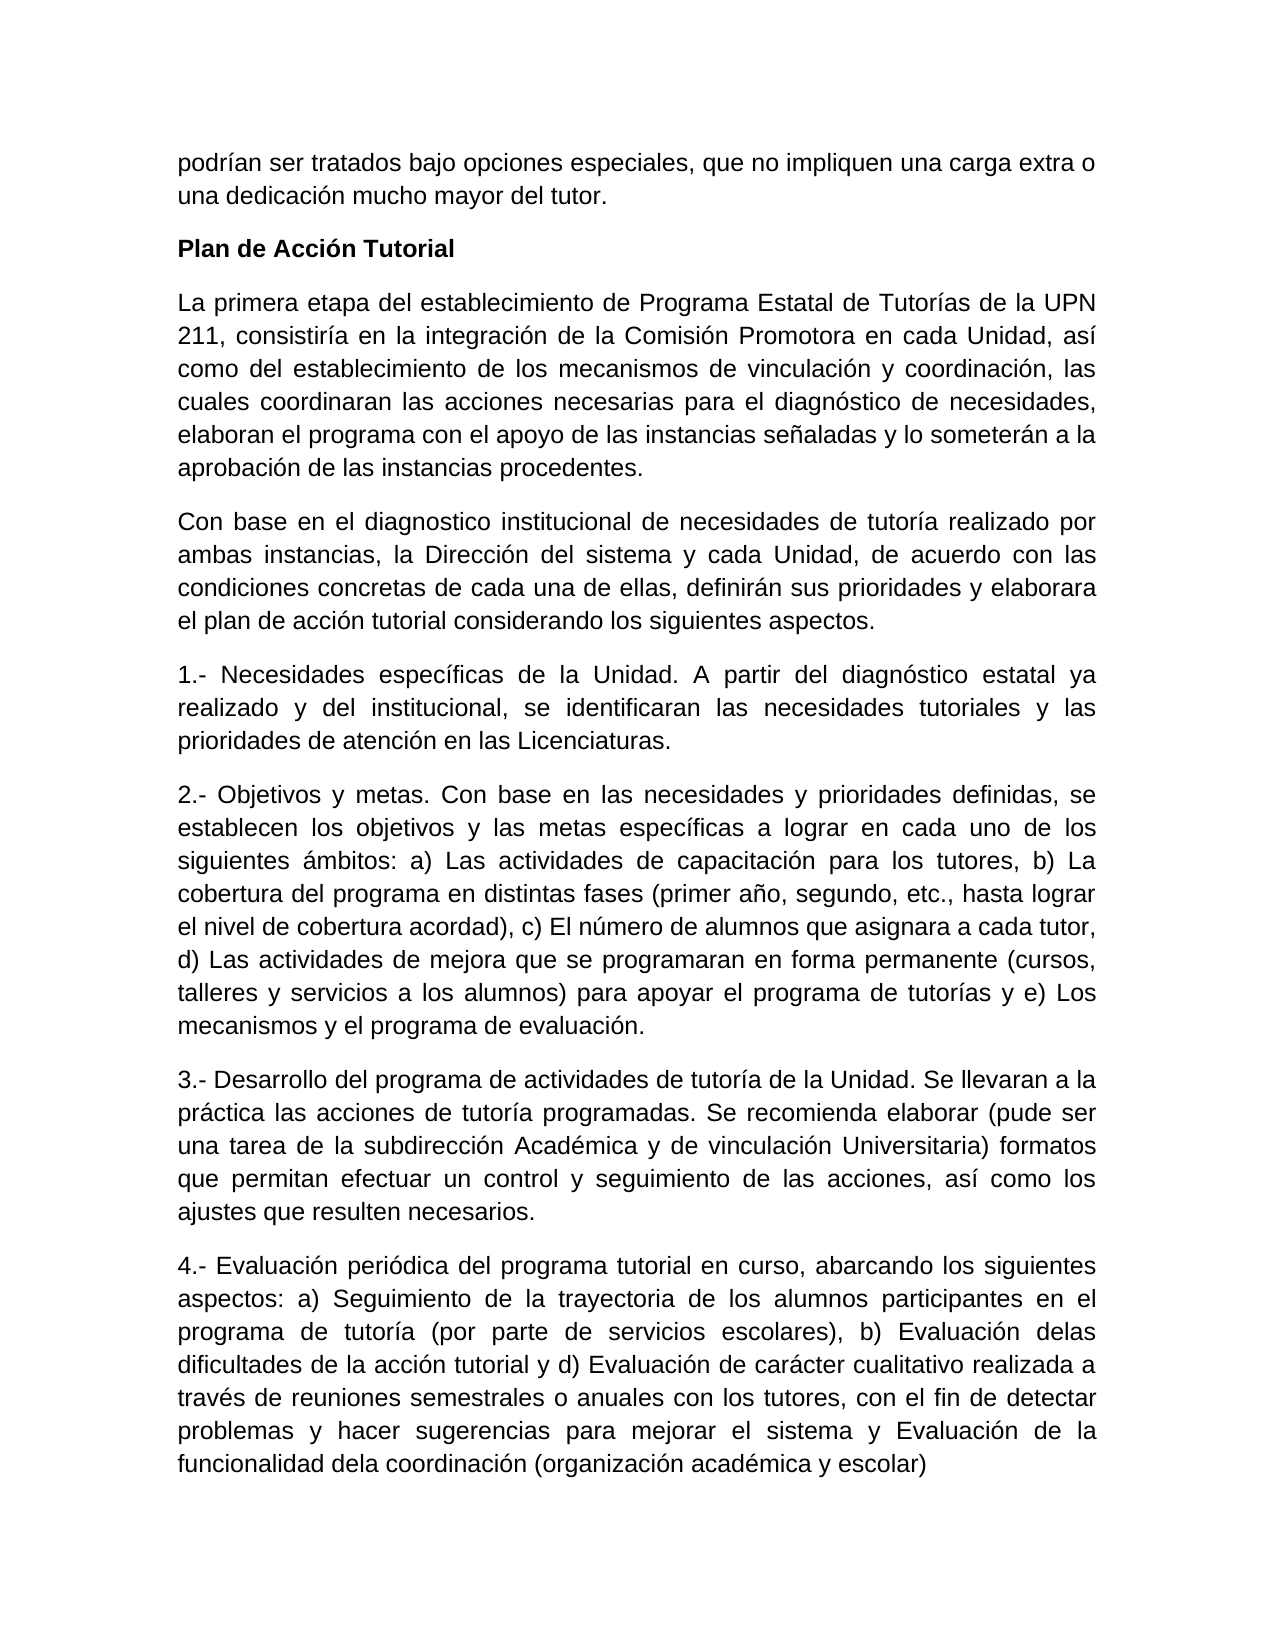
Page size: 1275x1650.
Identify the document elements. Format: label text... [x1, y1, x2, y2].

text 4.- Evaluación periódica del programa tutorial en curso, abarcando los siguientes aspectos: a) Seguimiento de la trayectoria de los alumnos participantes en el programa de tutoría (por parte de servicios escolares), b) Evaluación delas dificultades de la acción tutorial y d) Evaluación de carácter cualitativo realizada a través de reuniones semestrales o anuales con los tutores, con el fin de detectar problemas y hacer sugerencias para mejorar el sistema y Evaluación de la funcionalidad dela coordinación (organización académica y escolar) [177, 1251, 1098, 1478]
text Plan de Acción Tutorial [177, 234, 1098, 263]
text 1.- Necesidades específicas de la Unidad. A partir del diagnóstico estatal ya realizado y del institucional, se identificaran las necesidades tutoriales y las prioridades de atención en las Licenciaturas. [177, 660, 1098, 755]
text Con base en el diagnostico institucional de necesidades de tutoría realizado por ambas instancias, la Dirección del sistema y cada Unidad, de acuerdo con las condiciones concretas de cada una de ellas, definirán sus prioridades y elaborara el plan de acción tutorial considerando los siguientes aspectos. [177, 507, 1098, 635]
text La primera etapa del establecimiento de Programa Estatal de Tutorías de la UPN 211, consistiría en la integración de la Comisión Promotora en cada Unidad, así como del establecimiento de los mecanismos de vinculación y coordinación, las cuales coordinaran las acciones necesarias para el diagnóstico de necesidades, elaboran el programa con el apoyo de las instancias señaladas y lo someterán a la aprobación de las instancias procedentes. [177, 288, 1098, 482]
text 2.- Objetivos y metas. Con base en las necesidades y prioridades definidas, se establecen los objetivos y las metas específicas a lograr en cada uno de los siguientes ámbitos: a) Las actividades de capacitación para los tutores, b) La cobertura del programa en distintas fases (primer año, segundo, etc., hasta lograr el nivel de cobertura acordad), c) El número de alumnos que asignara a cada tutor, d) Las actividades de mejora que se programaran en forma permanente (cursos, talleres y servicios a los alumnos) para apoyar el programa de tutorías y e) Los mecanismos y el programa de evaluación. [177, 780, 1098, 1040]
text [177, 148, 1098, 209]
text 3.- Desarrollo del programa de actividades de tutoría de la Unidad. Se llevaran a la práctica las acciones de tutoría programadas. Se recomienda elaborar (pude ser una tarea de la subdirección Académica y de vinculación Universitaria) formatos que permitan efectuar un control y seguimiento de las acciones, así como los ajustes que resulten necesarios. [177, 1065, 1098, 1226]
